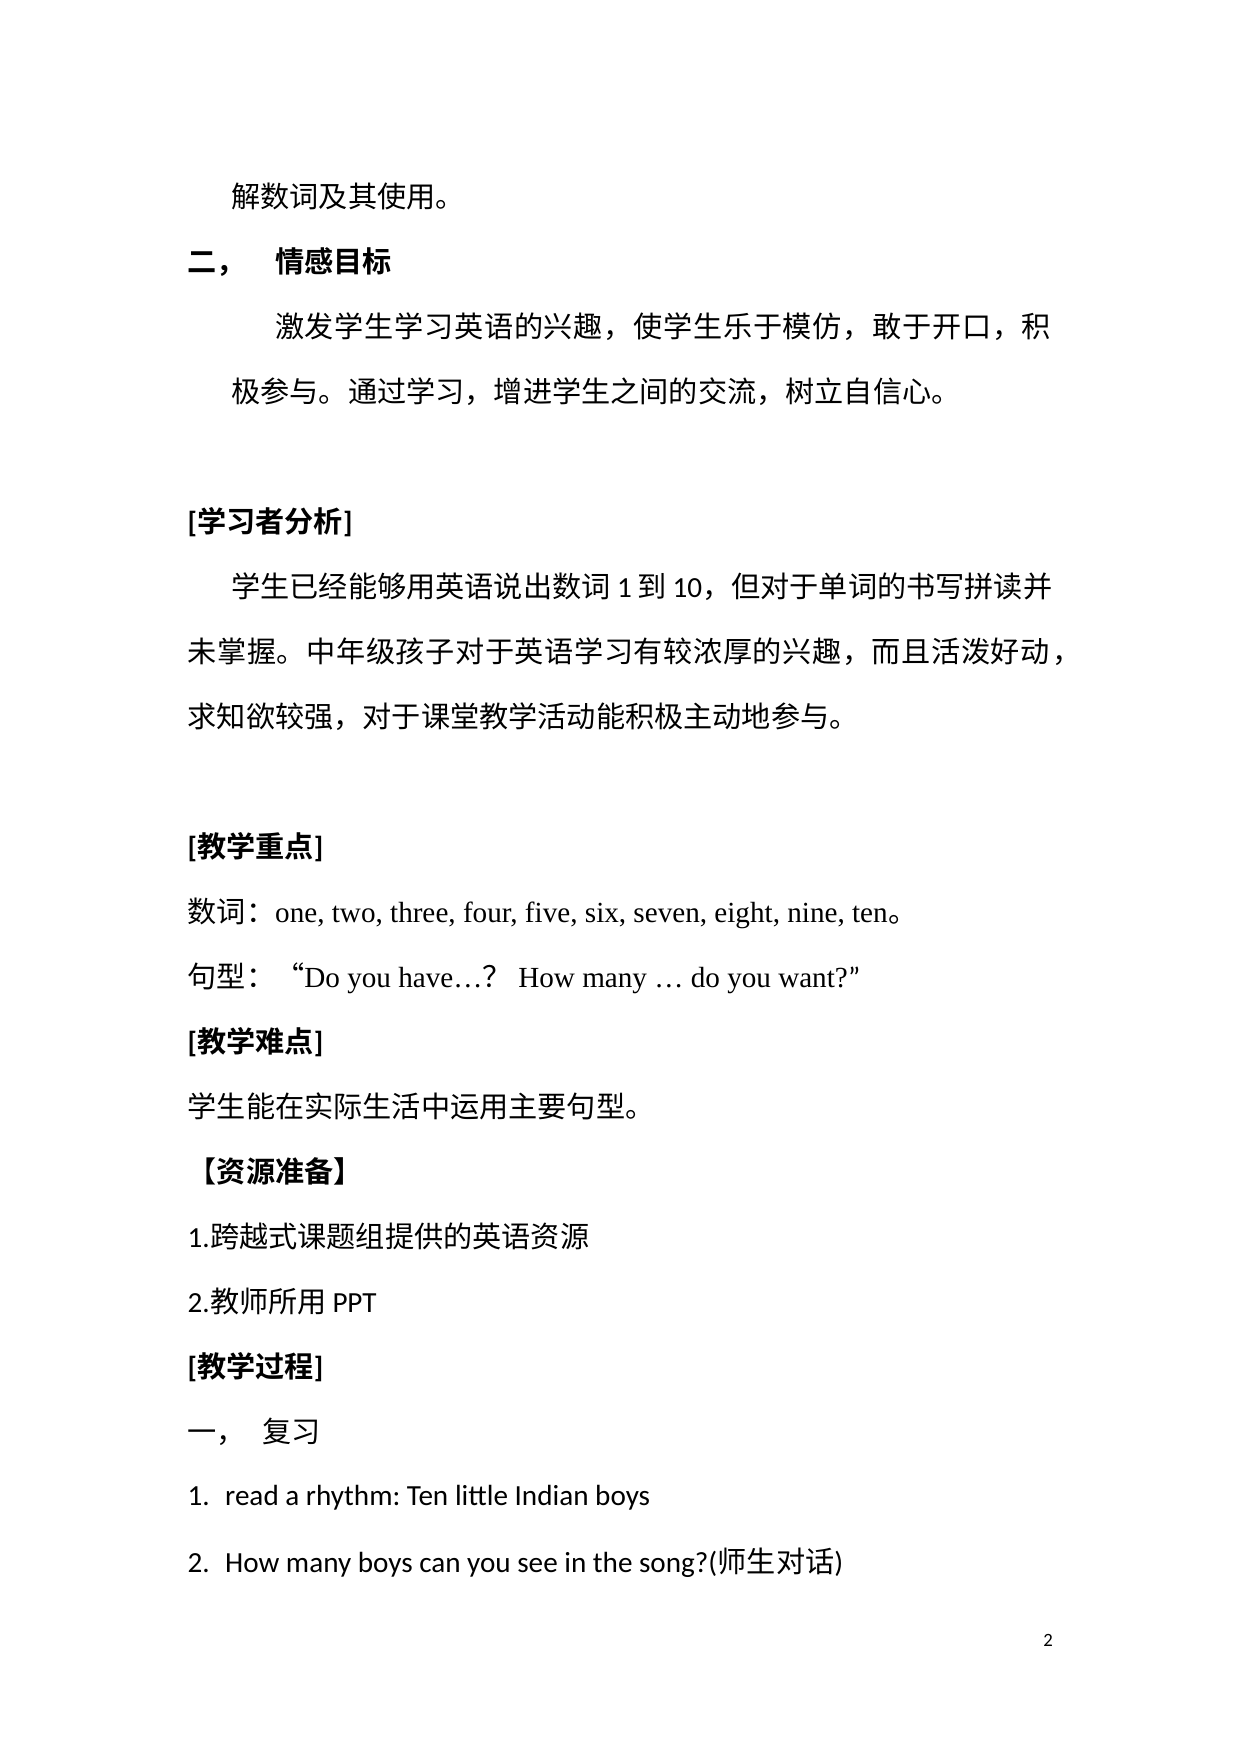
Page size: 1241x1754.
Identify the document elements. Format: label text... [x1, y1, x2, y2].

text 2.教师所用PPT [187, 1267, 1053, 1332]
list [231, 162, 1053, 227]
text 学生能在实际生活中运用主要句型。 [187, 1072, 1053, 1137]
text [学习者分析] [187, 487, 1053, 552]
text 数词：one, two, three, four, five, six, seven, eight, nine, ten。 [187, 877, 1053, 942]
text [教学过程] [187, 1332, 1053, 1397]
text 句型：“Do you have…？ How many … do you want?” [187, 942, 1053, 1007]
text 学生已经能够用英语说出数词1到10，但对于单词的书写拼读并未掌握。中年级孩子对于英语学习有较浓厚的兴趣，而且活泼好动，求知欲较强，对于课堂教学活动能积极主动地参与。 [187, 552, 1053, 747]
text 1.跨越式课题组提供的英语资源 [187, 1202, 1053, 1267]
text [教学重点] [187, 812, 1053, 877]
list read a rhythm: Ten little Indian boys [187, 1462, 1053, 1527]
text [教学难点] [187, 1007, 1053, 1072]
list How many boys can you see in the song?(师生对话) [187, 1527, 1053, 1592]
text 【资源准备】 [187, 1137, 1053, 1202]
text 激发学生学习英语的兴趣，使学生乐于模仿，敢于开口，积极参与。通过学习，增进学生之间的交流，树立自信心。 [231, 292, 1053, 422]
list 复习 [187, 1397, 1053, 1462]
list 情感目标 [187, 227, 1053, 292]
